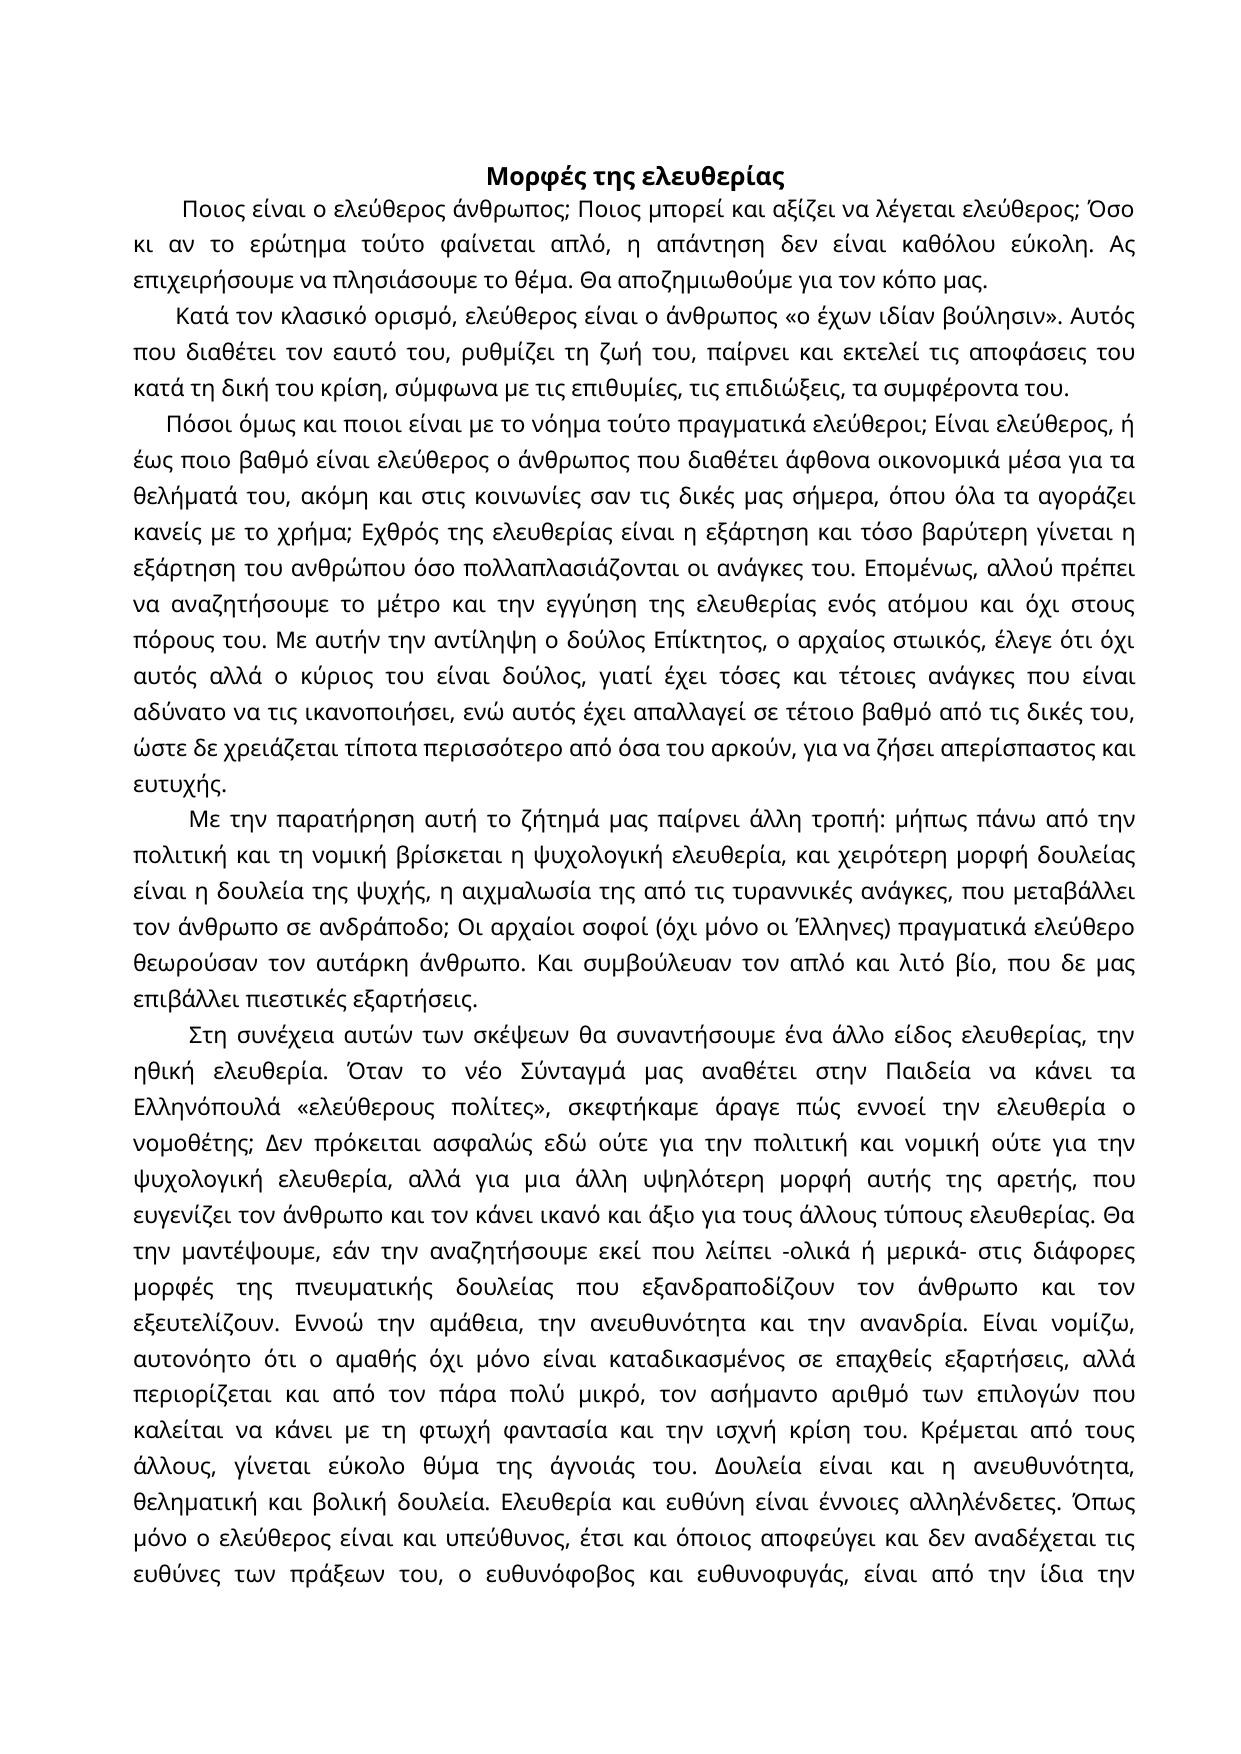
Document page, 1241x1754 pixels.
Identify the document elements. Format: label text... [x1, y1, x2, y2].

text Πόσοι όμως και ποιοι είναι με το νόημα τούτο πραγματικά ελεύθεροι; Είναι ελεύθερος, ή έως ποιο βαθμό είναι ελεύθερος ο άνθρωπος που διαθέτει άφθονα οικονομικά μέσα για τα θελήματά του, ακόμη και στις κοινωνίες σαν τις δικές μας σήμερα, όπου όλα τα αγοράζει κανείς με το χρήμα; Εχθρός της ελευθερίας είναι η εξάρτηση και τόσο βαρύτερη γίνεται η εξάρτηση του ανθρώπου όσο πολλαπλασιάζονται οι ανάγκες του. Επομένως, αλλού πρέπει να αναζητήσουμε το μέτρο και την εγγύηση της ελευθερίας ενός ατόμου και όχι στους πόρους του. Με αυτήν την αντίληψη ο δούλος Επίκτητος, ο αρχαίος στωικός, έλεγε ότι όχι αυτός αλλά ο κύριος του είναι δούλος, γιατί έχει τόσες και τέτοιες ανάγκες που είναι αδύνατο να τις ικανοποιήσει, ενώ αυτός έχει απαλλαγεί σε τέτοιο βαθμό από τις δικές του, ώστε δε χρειάζεται τίποτα περισσότερο από όσα του αρκούν, για να ζήσει απερίσπαστος και ευτυχής. [133, 408, 1137, 799]
text Ποιος είναι ο ελεύθερος άνθρωπος; Ποιος μπορεί και αξίζει να λέγεται ελεύθερος; Όσο κι αν το ερώτημα τούτο φαίνεται απλό, η απάντηση δεν είναι καθόλου εύκολη. Ας επιχειρήσουμε να πλησιάσουμε το θέμα. Θα αποζημιωθούμε για τον κόπο μας. [133, 192, 1137, 296]
text Κατά τον κλασικό ορισμό, ελεύθερος είναι ο άνθρωπος «ο έχων ιδίαν βούλησιν». Αυτός που διαθέτει τον εαυτό του, ρυθμίζει τη ζωή του, παίρνει και εκτελεί τις αποφάσεις του κατά τη δική του κρίση, σύμφωνα με τις επιθυμίες, τις επιδιώξεις, τα συμφέροντα του. [133, 300, 1137, 403]
text Με την παρατήρηση αυτή το ζήτημά μας παίρνει άλλη τροπή: μήπως πάνω από την πολιτική και τη νομική βρίσκεται η ψυχολογική ελευθερία, και χειρότερη μορφή δουλείας είναι η δουλεία της ψυχής, η αιχμαλωσία της από τις τυραννικές ανάγκες, που μεταβάλλει τον άνθρωπο σε ανδράποδο; Οι αρχαίοι σοφοί (όχι μόνο οι Έλληνες) πραγματικά ελεύθερο θεωρούσαν τον αυτάρκη άνθρωπο. Και συμβούλευαν τον απλό και λιτό βίο, που δε μας επιβάλλει πιεστικές εξαρτήσεις. [133, 803, 1137, 1014]
text Μορφές της ελευθερίας [133, 150, 1137, 192]
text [133, 1019, 1137, 1589]
